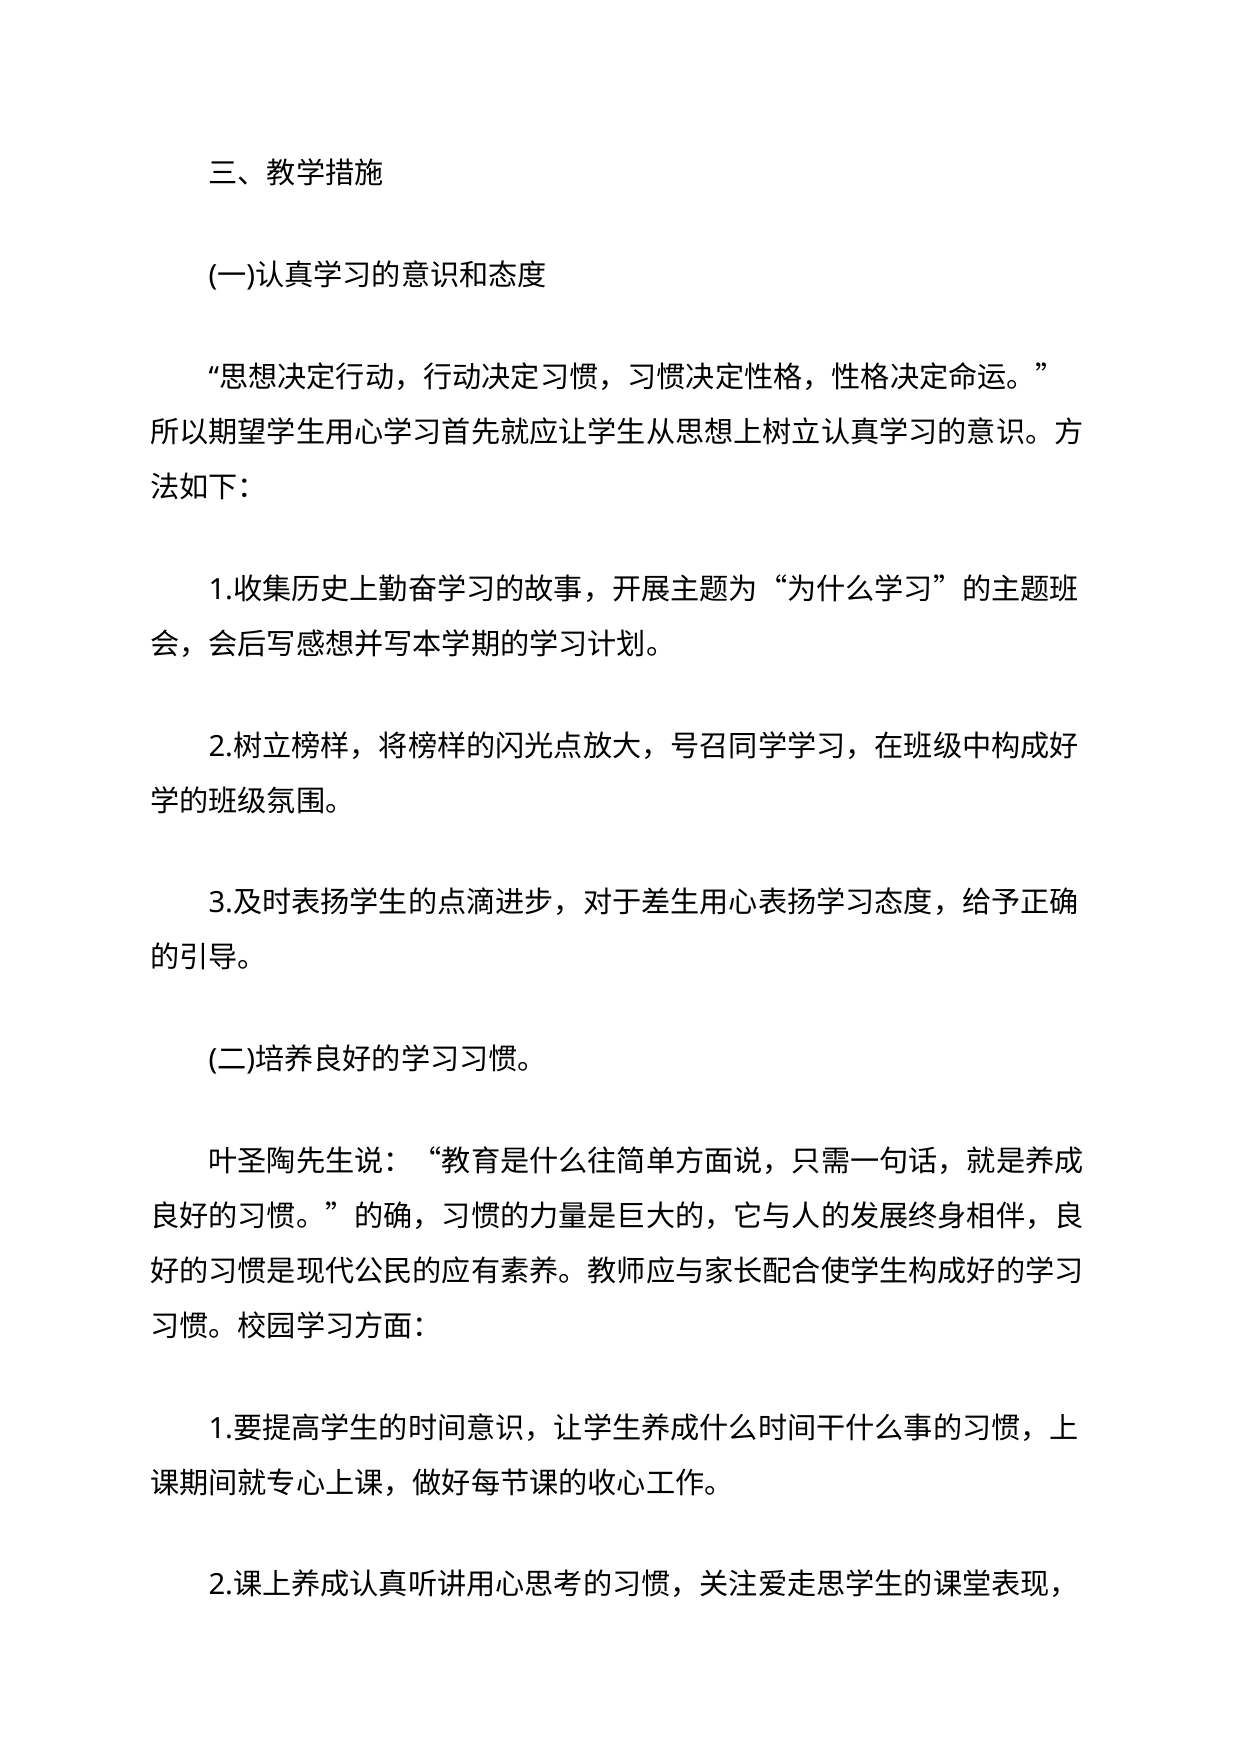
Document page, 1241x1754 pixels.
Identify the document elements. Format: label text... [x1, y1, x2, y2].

text “思想决定行动，行动决定习惯，习惯决定性格，性格决定命运。”所以期望学生用心学习首先就应让学生从思想上树立认真学习的意识。方法如下： [150, 354, 1090, 506]
text 三、教学措施 [150, 150, 1090, 192]
text (二)培养良好的学习习惯。 [150, 1036, 1090, 1078]
text 1.收集历史上勤奋学习的故事，开展主题为“为什么学习”的主题班会，会后写感想并写本学期的学习计划。 [150, 565, 1090, 663]
text 3.及时表扬学生的点滴进步，对于差生用心表扬学习态度，给予正确的引导。 [150, 879, 1090, 976]
text (一)认真学习的意识和态度 [150, 252, 1090, 294]
text 2.树立榜样，将榜样的闪光点放大，号召同学学习，在班级中构成好学的班级氛围。 [150, 722, 1090, 819]
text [150, 1561, 1090, 1603]
text 1.要提高学生的时间意识，让学生养成什么时间干什么事的习惯，上课期间就专心上课，做好每节课的收心工作。 [150, 1404, 1090, 1501]
text 叶圣陶先生说：“教育是什么往简单方面说，只需一句话，就是养成良好的习惯。”的确，习惯的力量是巨大的，它与人的发展终身相伴，良好的习惯是现代公民的应有素养。教师应与家长配合使学生构成好的学习习惯。校园学习方面： [150, 1138, 1090, 1345]
